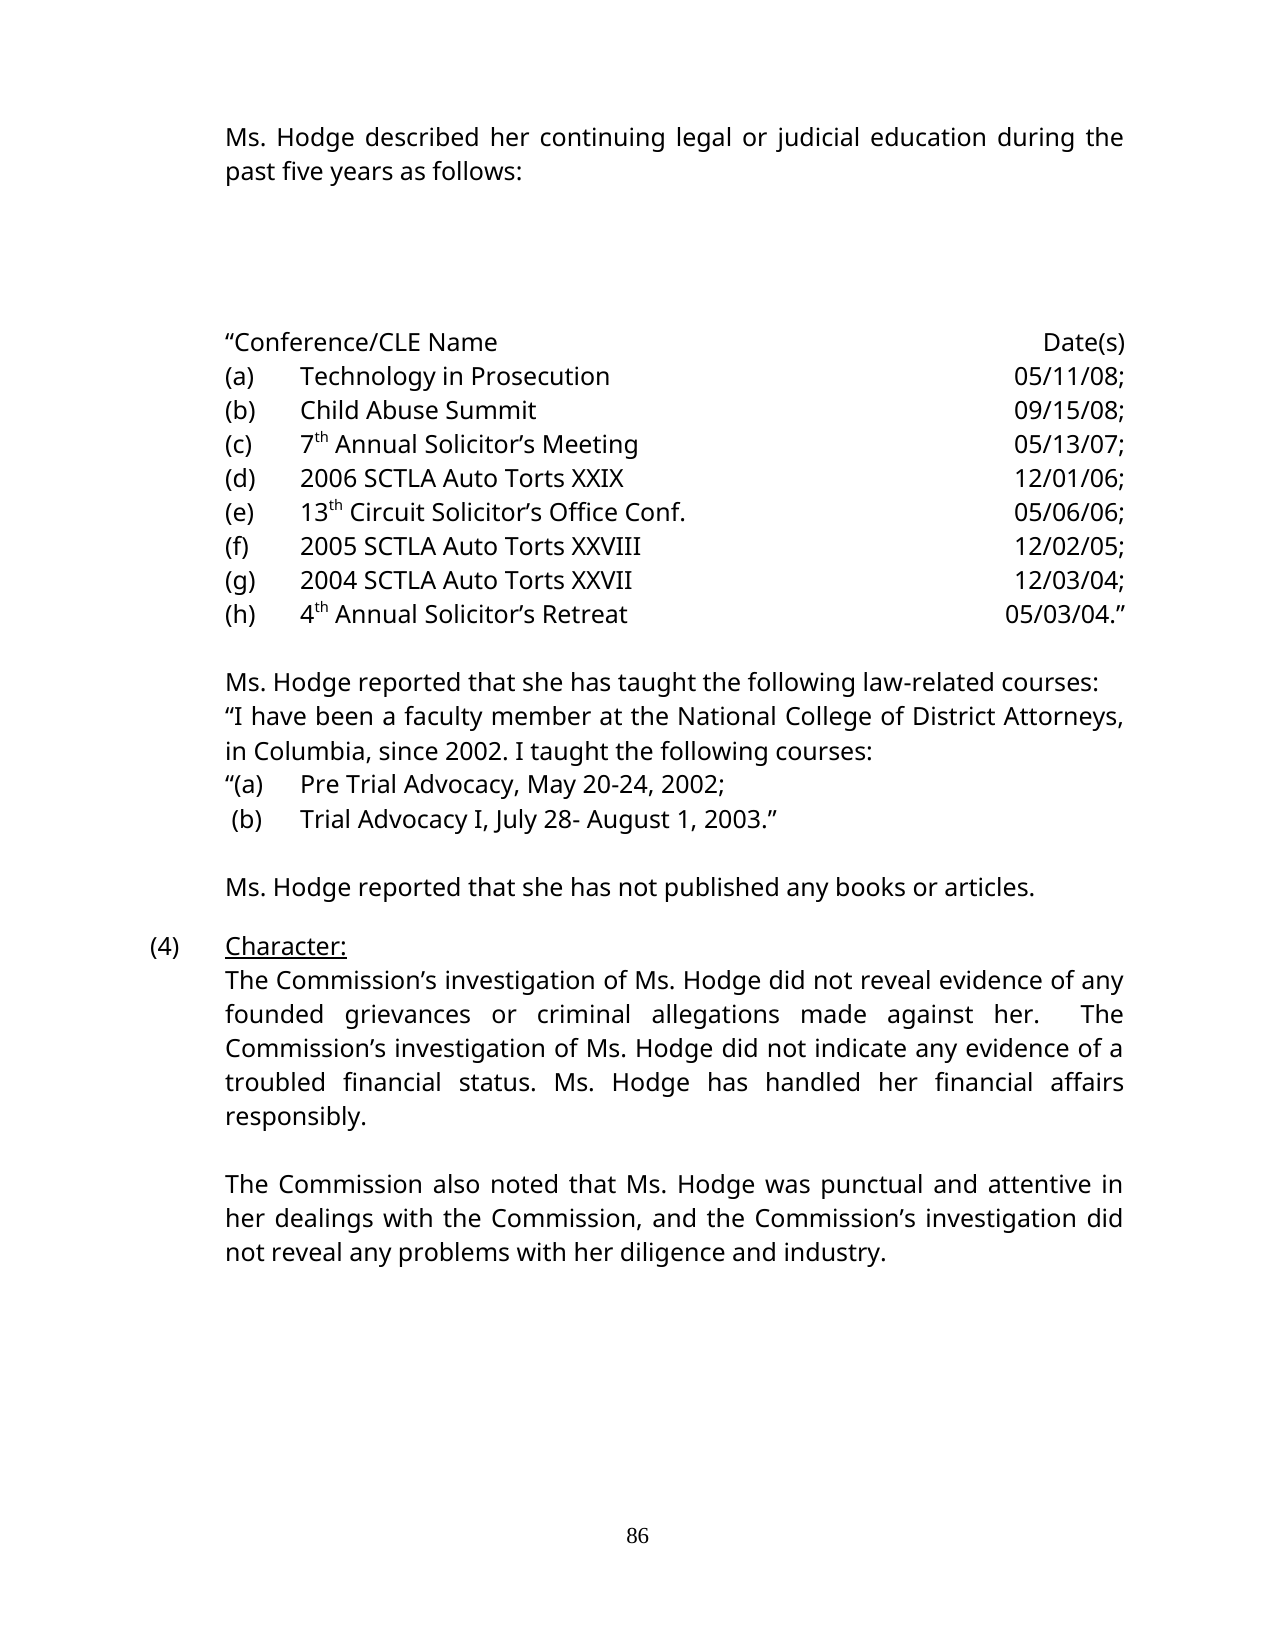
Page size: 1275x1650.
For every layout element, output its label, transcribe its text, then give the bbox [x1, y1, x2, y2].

text (e) 13th Circuit Solicitor’s Office Conf. 05/06/06; [225, 495, 1125, 529]
text “(a) Pre Trial Advocacy, May 20-24, 2002; [225, 767, 1125, 801]
text The Commission also noted that Ms. Hodge was punctual and attentive in her dealings with the Commission, and the Commission’s investigation did not reveal any problems with her diligence and industry. [225, 1167, 1125, 1269]
text (b) Child Abuse Summit 09/15/08; [225, 392, 1125, 427]
text “Conference/CLE Name Date(s) [225, 324, 1125, 358]
text Ms. Hodge reported that she has taught the following law-related courses: [225, 665, 1125, 699]
text (a) Technology in Prosecution 05/11/08; [225, 358, 1125, 392]
text Ms. Hodge reported that she has not published any books or articles. [225, 869, 1125, 903]
text The Commission’s investigation of Ms. Hodge did not reveal evidence of any founded grievances or criminal allegations made against her. The Commission’s investigation of Ms. Hodge did not indicate any evidence of a troubled financial status. Ms. Hodge has handled her financial affairs responsibly. [225, 962, 1125, 1133]
text (h) 4th Annual Solicitor’s Retreat 05/03/04.” [225, 597, 1125, 631]
text (4) Character: [150, 928, 1125, 962]
text “I have been a faculty member at the National College of District Attorneys, in Columbia, since 2002. I taught the following courses: [225, 699, 1125, 767]
text (c) 7th Annual Solicitor’s Meeting 05/13/07; [225, 427, 1125, 461]
text (f) 2005 SCTLA Auto Torts XXVIII 12/02/05; [225, 529, 1125, 563]
text (g) 2004 SCTLA Auto Torts XXVII 12/03/04; [225, 563, 1125, 597]
text Ms. Hodge described her continuing legal or judicial education during the past five years as follows: [225, 120, 1125, 188]
text (b) Trial Advocacy I, July 28- August 1, 2003.” [225, 801, 1125, 835]
text (d) 2006 SCTLA Auto Torts XXIX 12/01/06; [225, 461, 1125, 495]
